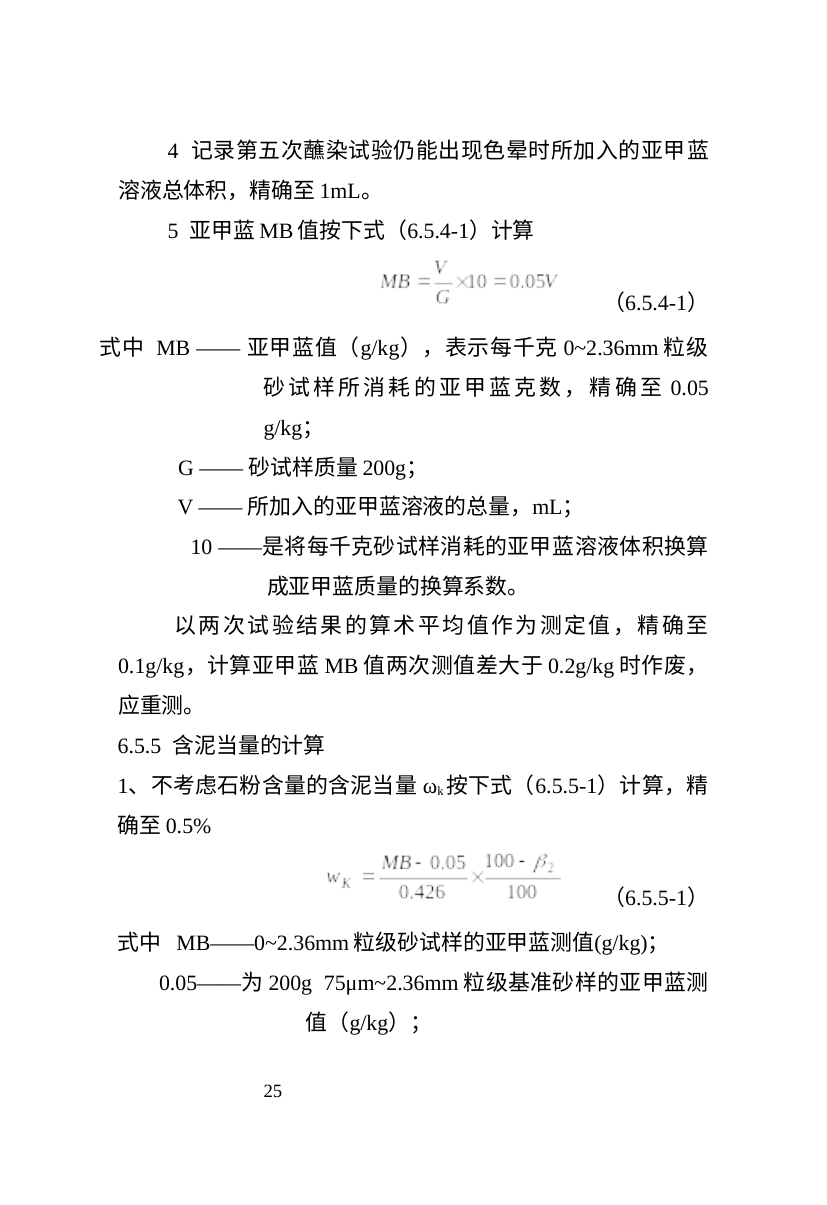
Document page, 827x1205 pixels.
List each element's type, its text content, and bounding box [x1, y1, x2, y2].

text 1、不考虑石粉含量的含泥当量ωk按下式（6.5.5-1）计算，精确至0.5% [117, 767, 709, 840]
text G —— 砂试样质量200g； [167, 449, 709, 482]
text （6.5.4-1） [118, 251, 709, 318]
text 以两次试验结果的算术平均值作为测定值，精确至0.1g/kg，计算亚甲蓝MB值两次测值差大于0.2g/kg时作废，应重测。 [118, 608, 709, 721]
text 6.5.5 含泥当量的计算 [117, 727, 709, 761]
text 4 记录第五次蘸染试验仍能出现色晕时所加入的亚甲蓝溶液总体积，精确至1mL。 [118, 132, 709, 206]
text 10 ——是将每千克砂试样消耗的亚甲蓝溶液体积换算成亚甲蓝质量的换算系数。 [190, 528, 709, 601]
text 5 亚甲蓝MB值按下式（6.5.4-1）计算 [118, 212, 709, 245]
text （6.5.5-1） [118, 846, 709, 913]
text 0.05——为200g 75μm~2.36mm粒级基准砂样的亚甲蓝测值（g/kg）； [118, 964, 709, 1037]
text V —— 所加入的亚甲蓝溶液的总量，mL； [167, 488, 709, 522]
text 式中 MB——0~2.36mm粒级砂试样的亚甲蓝测值(g/kg)； [118, 924, 709, 958]
text 式中 MB —— 亚甲蓝值（g/kg），表示每千克0~2.36mm粒级砂试样所消耗的亚甲蓝克数，精确至0.05 g/kg； [99, 329, 709, 443]
